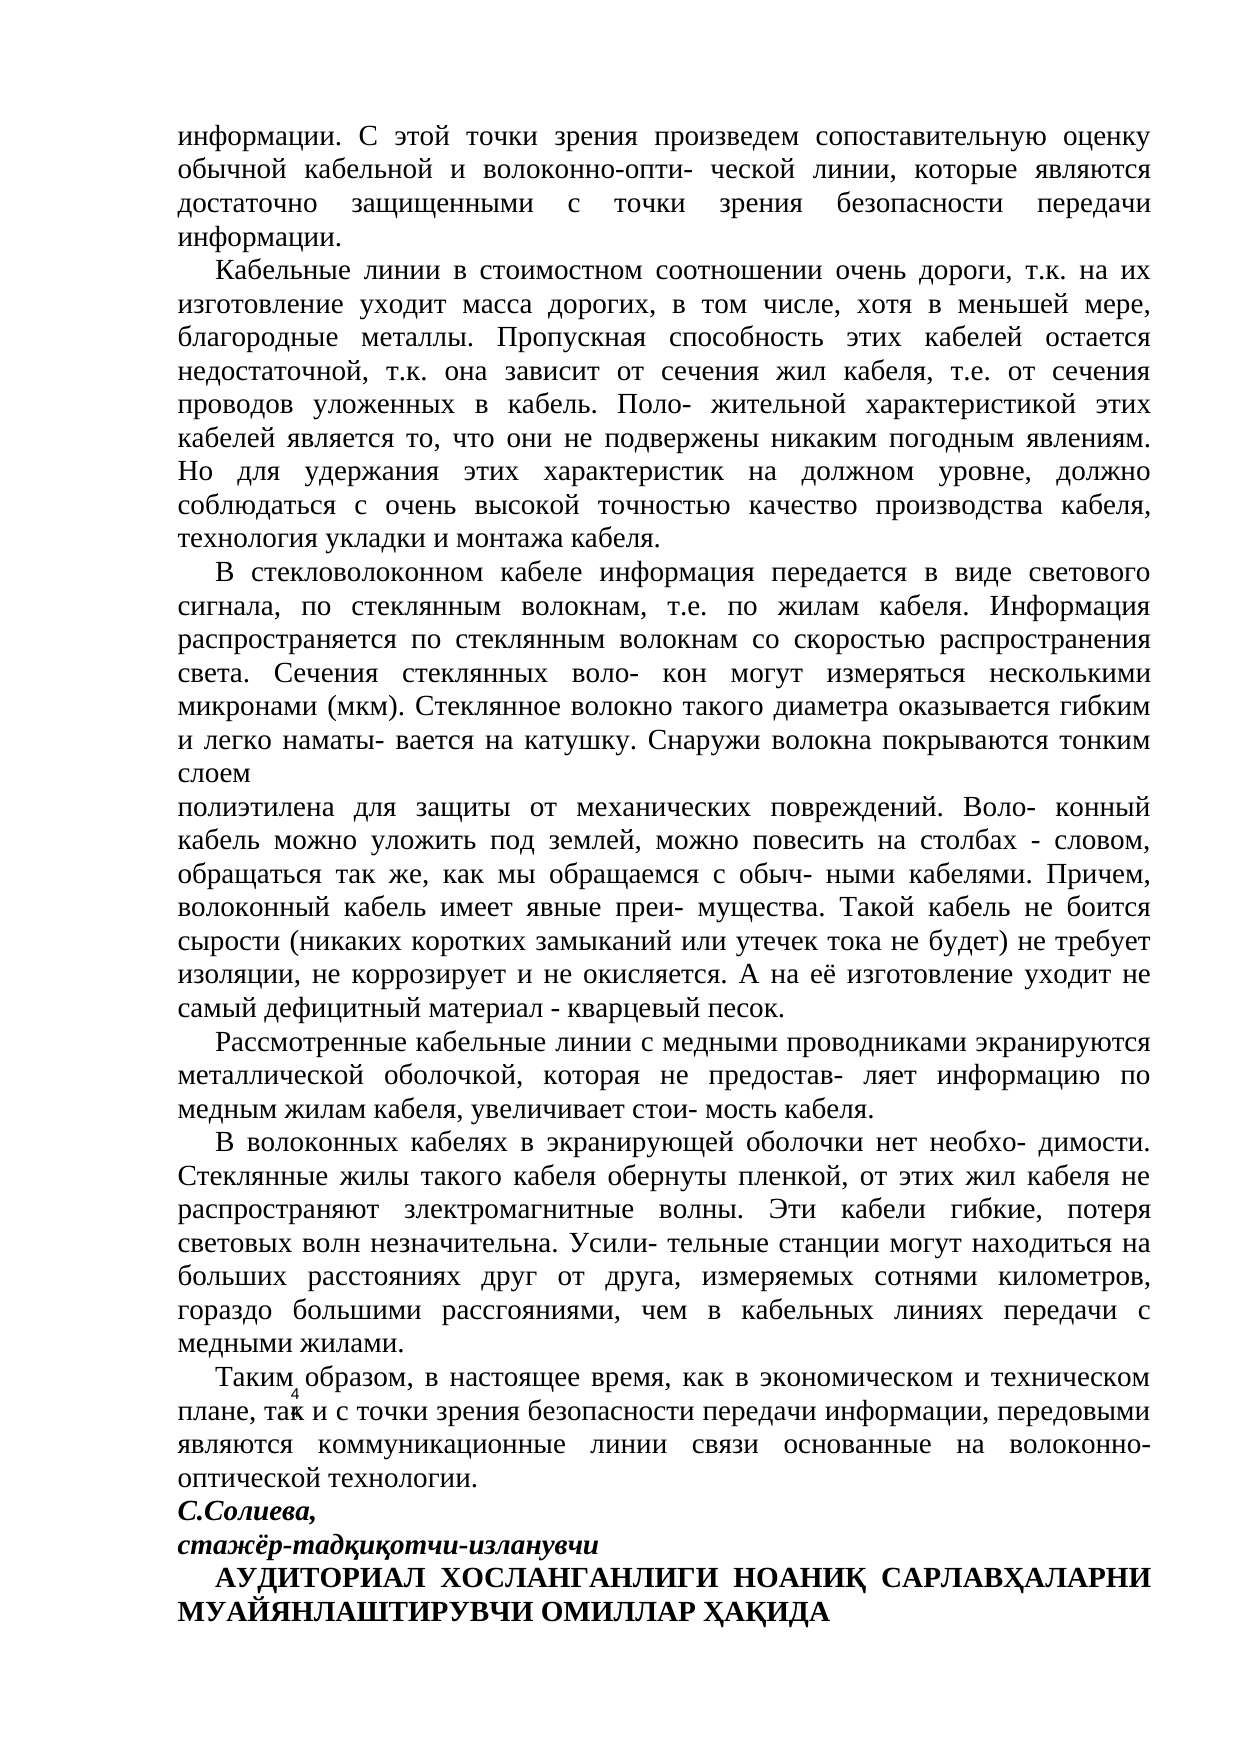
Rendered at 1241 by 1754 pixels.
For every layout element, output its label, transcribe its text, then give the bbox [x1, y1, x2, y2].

text Кабельные линии в стоимостном соотношении очень дороги, т.к. на их изготовление уходит масса дорогих, в том числе, хотя в меньшей мере, благородные металлы. Пропускная способность этих кабелей остается недостаточной, т.к. она зависит от сечения жил кабеля, т.е. от сечения проводов уложенных в кабель. Поло- жительной характеристикой этих кабелей является то, что они не подвержены никаким погодным явлениям. Но для удержания этих характеристик на должном уровне, должно соблюдаться с очень высокой точностью качество производства кабеля, технология укладки и монтажа кабеля. [177, 252, 1152, 554]
text АУДИТОРИАЛ ХОСЛАНГАНЛИГИ НОАНИҚ САРЛАВҲАЛАРНИ МУАЙЯНЛАШТИРУВЧИ ОМИЛЛАР ҲАҚИДА [177, 1560, 1152, 1627]
text Рассмотренные кабельные линии с медными проводниками экранируются металлической оболочкой, которая не предостав- ляет информацию по медным жилам кабеля, увеличивает стои- мость кабеля. [177, 1024, 1152, 1124]
text Таким образом, в настоящее время, как в экономическом и техническом плане, так и с точки зрения безопасности передачи информации, передовыми являются коммуникационные линии связи основанные на волоконно- оптической технологии. [177, 1359, 1152, 1493]
text полиэтилена для защиты от механических повреждений. Воло- конный кабель можно уложить под землей, можно повесить на столбах - словом, обращаться так же, как мы обращаемся с обыч- ными кабелями. Причем, волоконный кабель имеет явные преи- мущества. Такой кабель не боится сырости (никаких коротких замыканий или утечек тока не будет) не требует изоляции, не коррозирует и не окисляется. А на её изготовление уходит не самый дефицитный материал - кварцевый песок. [177, 789, 1152, 1024]
text В стекловолоконном кабеле информация передается в виде светового сигнала, по стеклянным волокнам, т.е. по жилам кабеля. Информация распространяется по стеклянным волокнам со скоростью распространения света. Сечения стеклянных воло- кон могут измеряться несколькими микронами (мкм). Стеклянное волокно такого диаметра оказывается гибким и легко наматы- вается на катушку. Снаружи волокна покрываются тонким слоем [177, 554, 1152, 789]
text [177, 118, 1152, 252]
text С.Солиева, [177, 1493, 1152, 1527]
text В волоконных кабелях в экранирующей оболочки нет необхо- димости. Стеклянные жилы такого кабеля обернуты пленкой, от этих жил кабеля не распространяют злектромагнитные волны. Эти кабели гибкие, потеря световых волн незначительна. Усили- тельные станции могут находиться на больших расстояниях друг от друга, измеряемых сотнями километров, гораздо большими рассгояниями, чем в кабельных линиях передачи с медными жилами. [177, 1124, 1152, 1359]
text стажёр-тадқиқотчи-изланувчи [177, 1527, 1152, 1560]
